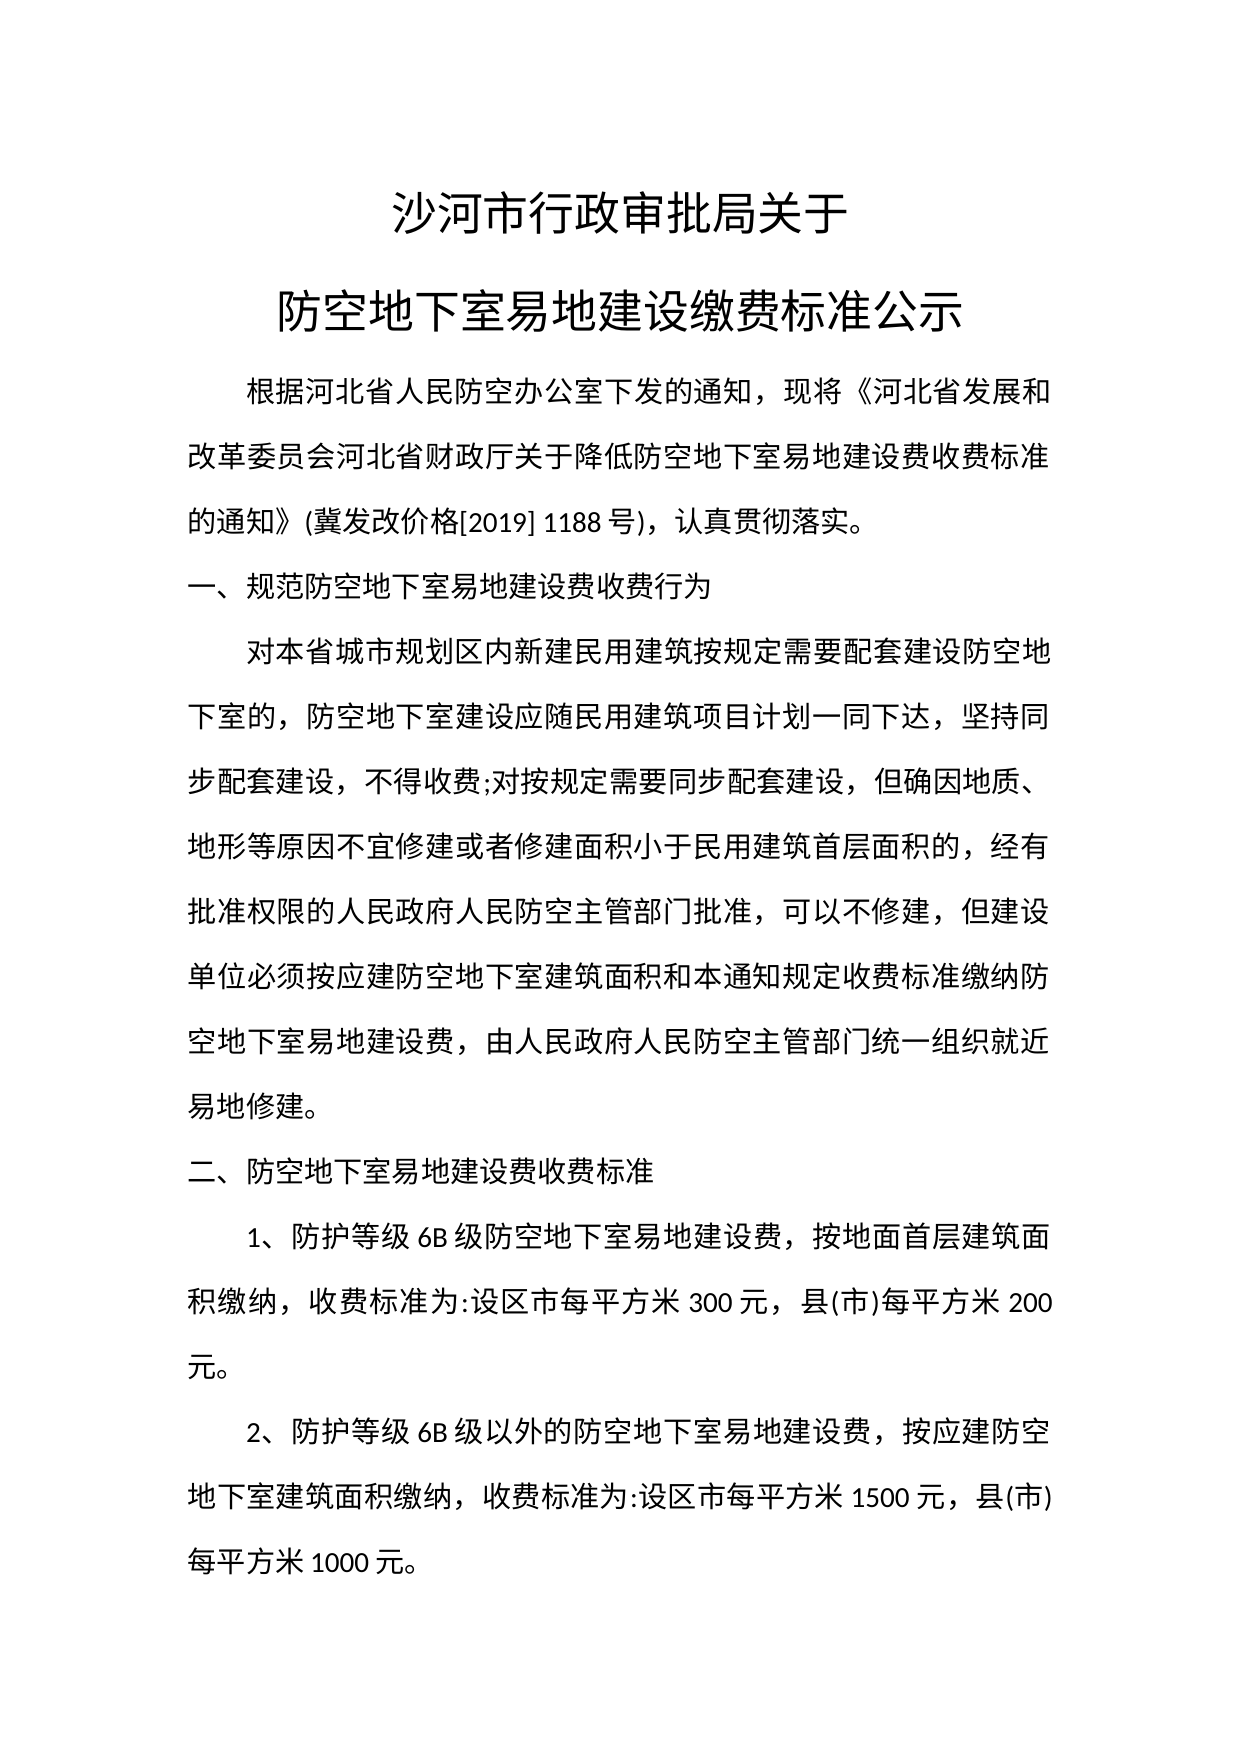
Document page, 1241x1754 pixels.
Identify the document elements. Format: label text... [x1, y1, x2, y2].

text 一、规范防空地下室易地建设费收费行为 [187, 552, 1053, 617]
text 对本省城市规划区内新建民用建筑按规定需要配套建设防空地下室的，防空地下室建设应随民用建筑项目计划一同下达，坚持同步配套建设，不得收费;对按规定需要同步配套建设，但确因地质、地形等原因不宜修建或者修建面积小于民用建筑首层面积的，经有批准权限的人民政府人民防空主管部门批准，可以不修建，但建设单位必须按应建防空地下室建筑面积和本通知规定收费标准缴纳防空地下室易地建设费，由人民政府人民防空主管部门统一组织就近易地修建。 [187, 617, 1053, 1137]
text 2、防护等级6B级以外的防空地下室易地建设费，按应建防空地下室建筑面积缴纳，收费标准为:设区市每平方米1500 元，县(市)每平方米1000元。 [187, 1397, 1053, 1592]
text 二、防空地下室易地建设费收费标准 [187, 1137, 1053, 1202]
text 1、防护等级6B级防空地下室易地建设费，按地面首层建筑面积缴纳，收费标准为:设区市每平方米300元，县(市)每平方米200元。 [187, 1202, 1053, 1397]
text 沙河市行政审批局关于 [187, 162, 1053, 259]
text 防空地下室易地建设缴费标准公示 [187, 259, 1053, 357]
text 根据河北省人民防空办公室下发的通知，现将《河北省发展和改革委员会河北省财政厅关于降低防空地下室易地建设费收费标准的通知》(冀发改价格[2019] 1188号)，认真贯彻落实。 [187, 357, 1053, 552]
